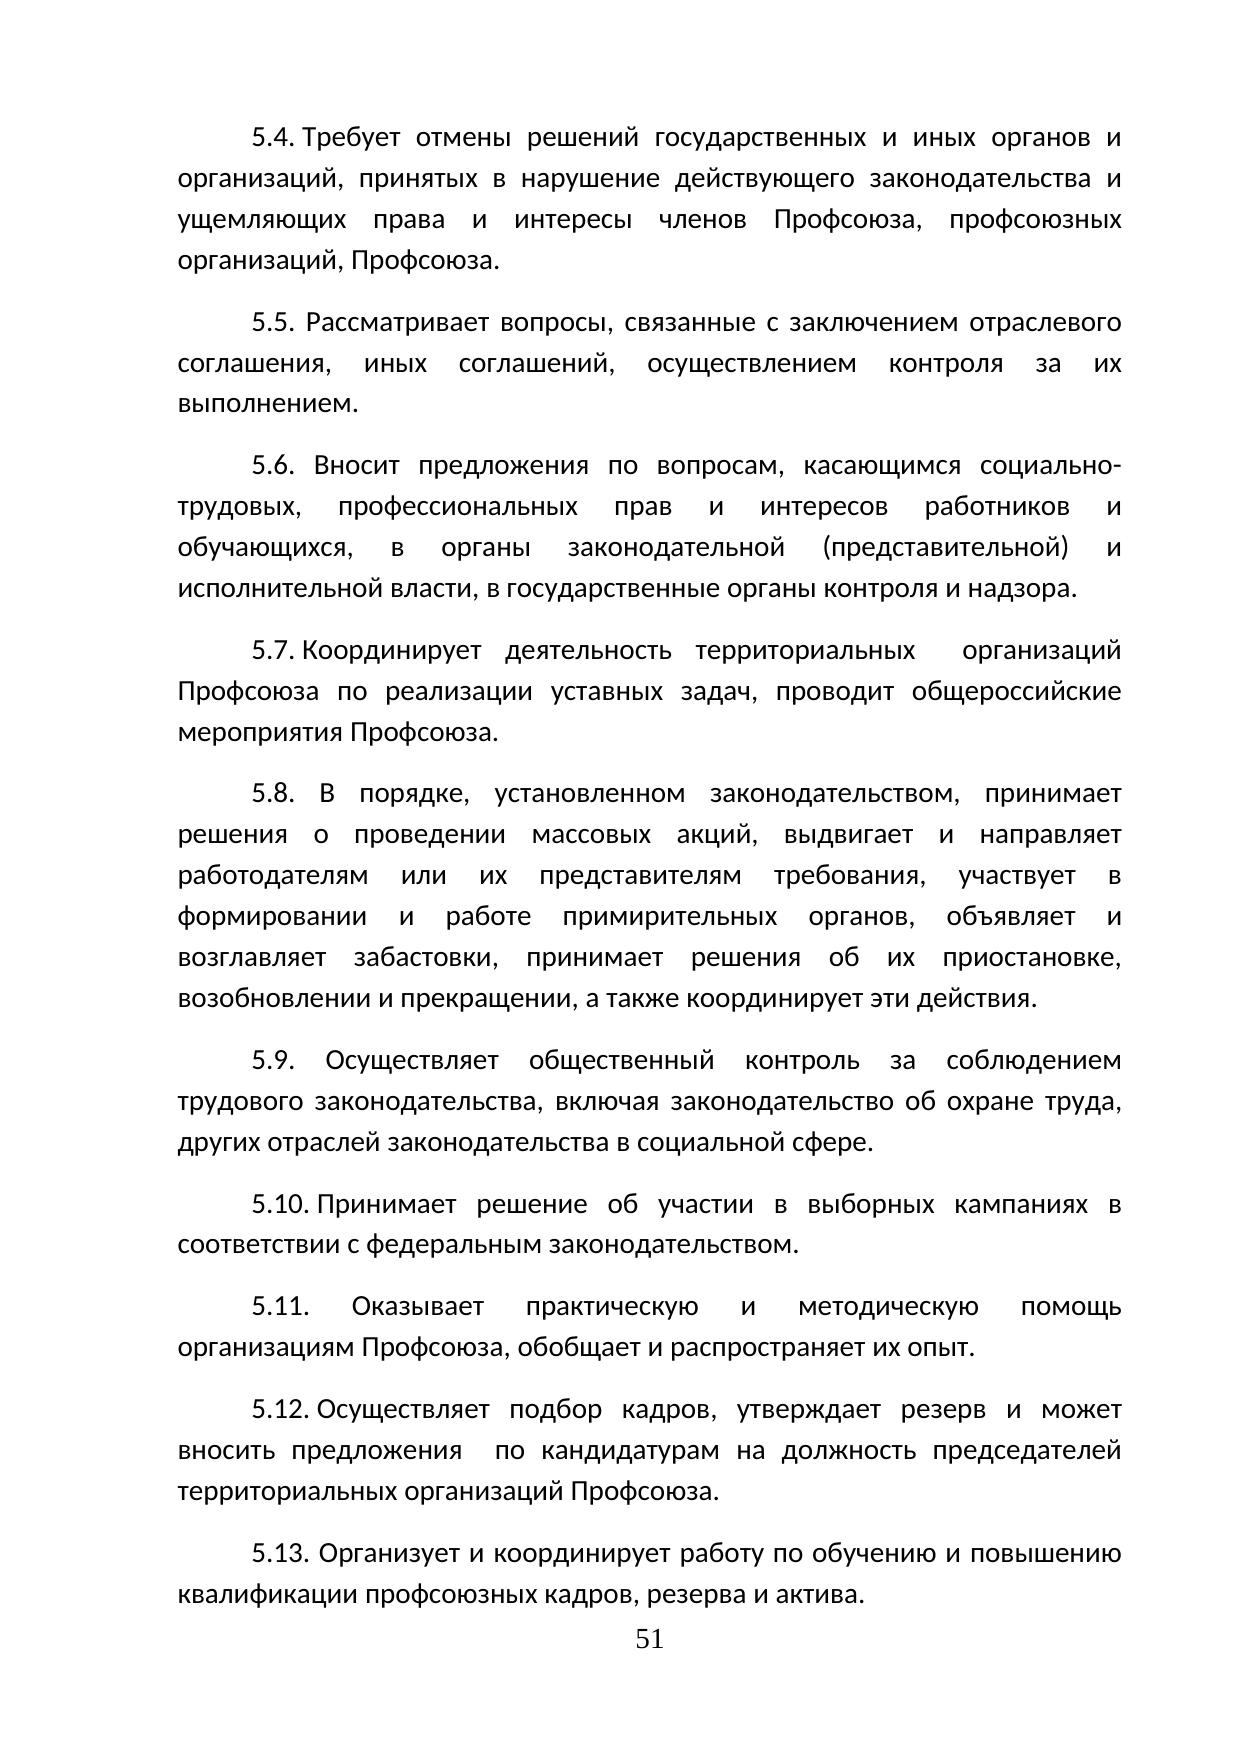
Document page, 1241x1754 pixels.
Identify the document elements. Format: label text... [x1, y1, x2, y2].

text 5.13. Организует и координирует работу по обучению и повышению квалификации профсоюзных кадров, резерва и актива. [177, 1534, 1122, 1610]
text 5.11. Оказывает практическую и методическую помощь организациям Профсоюза, обобщает и распространяет их опыт. [177, 1287, 1122, 1364]
text 5.4. Требует отмены решений государственных и иных органов и организаций, принятых в нарушение действующего законодательства и ущемляющих права и интересы членов Профсоюза, профсоюзных организаций, Профсоюза. [177, 118, 1122, 277]
text 5.9. Осуществляет общественный контроль за соблюдением трудового законодательства, включая законодательство об охране труда, других отраслей законодательства в социальной сфере. [177, 1041, 1122, 1158]
text 5.10. Принимает решение об участии в выборных кампаниях в соответствии с федеральным законодательством. [177, 1185, 1122, 1261]
text 5.6. Вносит предложения по вопросам, касающимся социально-трудовых, профессиональных прав и интересов работников и обучающихся, в органы законодательной (представительной) и исполнительной власти, в государственные органы контроля и надзора. [177, 446, 1122, 605]
text 5.8. В порядке, установленном законодательством, принимает решения о проведении массовых акций, выдвигает и направляет работодателям или их представителям требования, участвует в формировании и работе примирительных органов, объявляет и возглавляет забастовки, принимает решения об их приостановке, возобновлении и прекращении, а также координирует эти действия. [177, 774, 1122, 1015]
text 5.5. Рассматривает вопросы, связанные с заключением отраслевого соглашения, иных соглашений, осуществлением контроля за их выполнением. [177, 303, 1122, 420]
text 5.7. Координирует деятельность территориальных организаций Профсоюза по реализации уставных задач, проводит общероссийские мероприятия Профсоюза. [177, 631, 1122, 748]
text 5.12. Осуществляет подбор кадров, утверждает резерв и может вносить предложения по кандидатурам на должность председателей территориальных организаций Профсоюза. [177, 1390, 1122, 1508]
